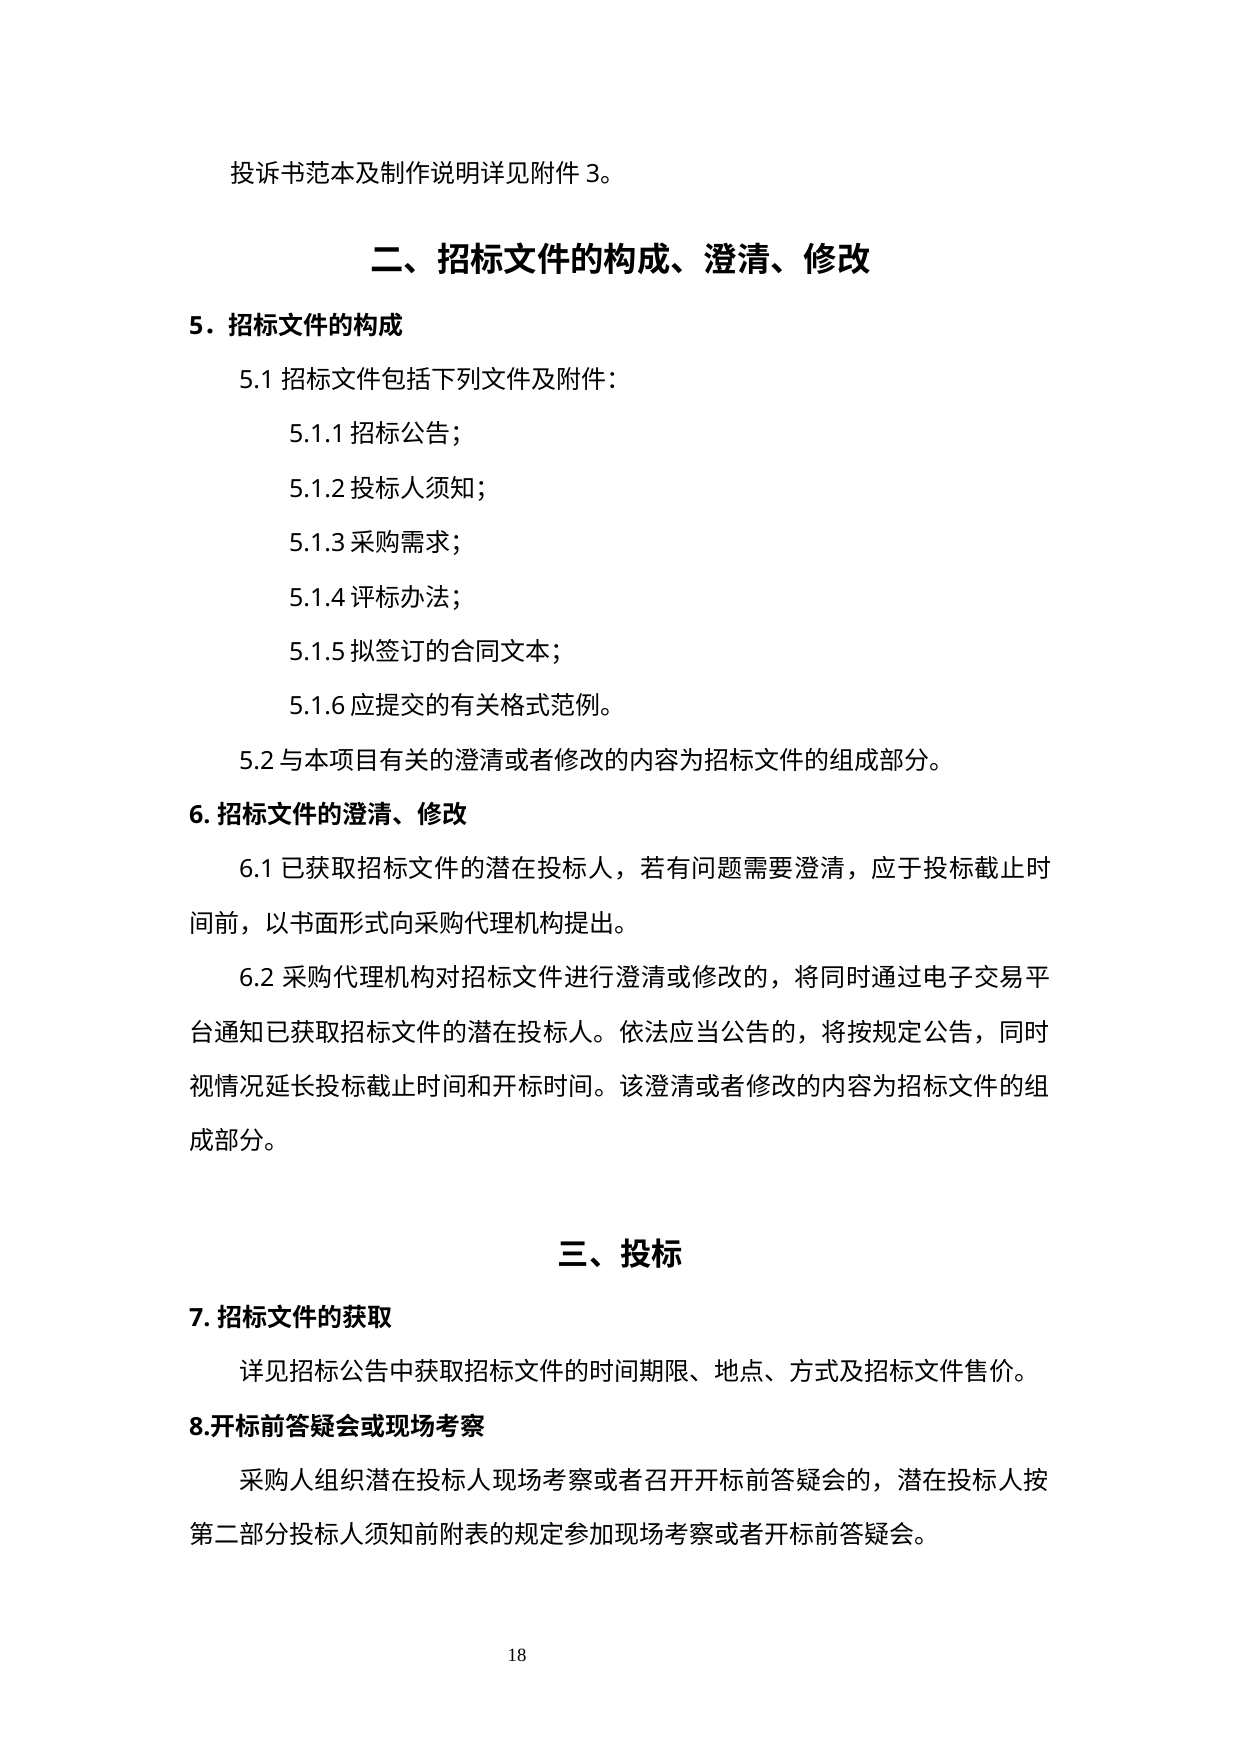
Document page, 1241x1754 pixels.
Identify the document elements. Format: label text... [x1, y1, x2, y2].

text 5.1.2投标人须知； [189, 468, 1051, 504]
text 5.2与本项目有关的澄清或者修改的内容为招标文件的组成部分。 [189, 740, 1051, 776]
text 采购人组织潜在投标人现场考察或者召开开标前答疑会的，潜在投标人按第二部分投标人须知前附表的规定参加现场考察或者开标前答疑会。 [189, 1461, 1051, 1551]
text 5．招标文件的构成 [189, 305, 1051, 341]
text 5.1 招标文件包括下列文件及附件： [189, 359, 1051, 396]
text 投诉书范本及制作说明详见附件3。 [189, 153, 1051, 190]
text 5.1.3采购需求； [189, 523, 1051, 559]
text 5.1.1招标公告； [189, 414, 1051, 450]
text 6. 招标文件的澄清、修改 [189, 794, 1051, 831]
text 5.1.4评标办法； [189, 577, 1051, 613]
text 5.1.6应提交的有关格式范例。 [189, 686, 1051, 722]
text 6.1已获取招标文件的潜在投标人，若有问题需要澄清，应于投标截止时间前，以书面形式向采购代理机构提出。 [189, 849, 1051, 939]
text 6.2 采购代理机构对招标文件进行澄清或修改的，将同时通过电子交易平台通知已获取招标文件的潜在投标人。依法应当公告的，将按规定公告，同时视情况延长投标截止时间和开标时间。该澄清或者修改的内容为招标文件的组成部分。 [189, 958, 1051, 1157]
text 二、招标文件的构成、澄清、修改 [189, 233, 1051, 281]
text 5.1.5拟签订的合同文本； [189, 631, 1051, 668]
text 详见招标公告中获取招标文件的时间期限、地点、方式及招标文件售价。 [189, 1352, 1051, 1388]
text 三、投标 [189, 1229, 1051, 1275]
text 7. 招标文件的获取 [189, 1297, 1051, 1334]
text 8.开标前答疑会或现场考察 [189, 1406, 1051, 1442]
